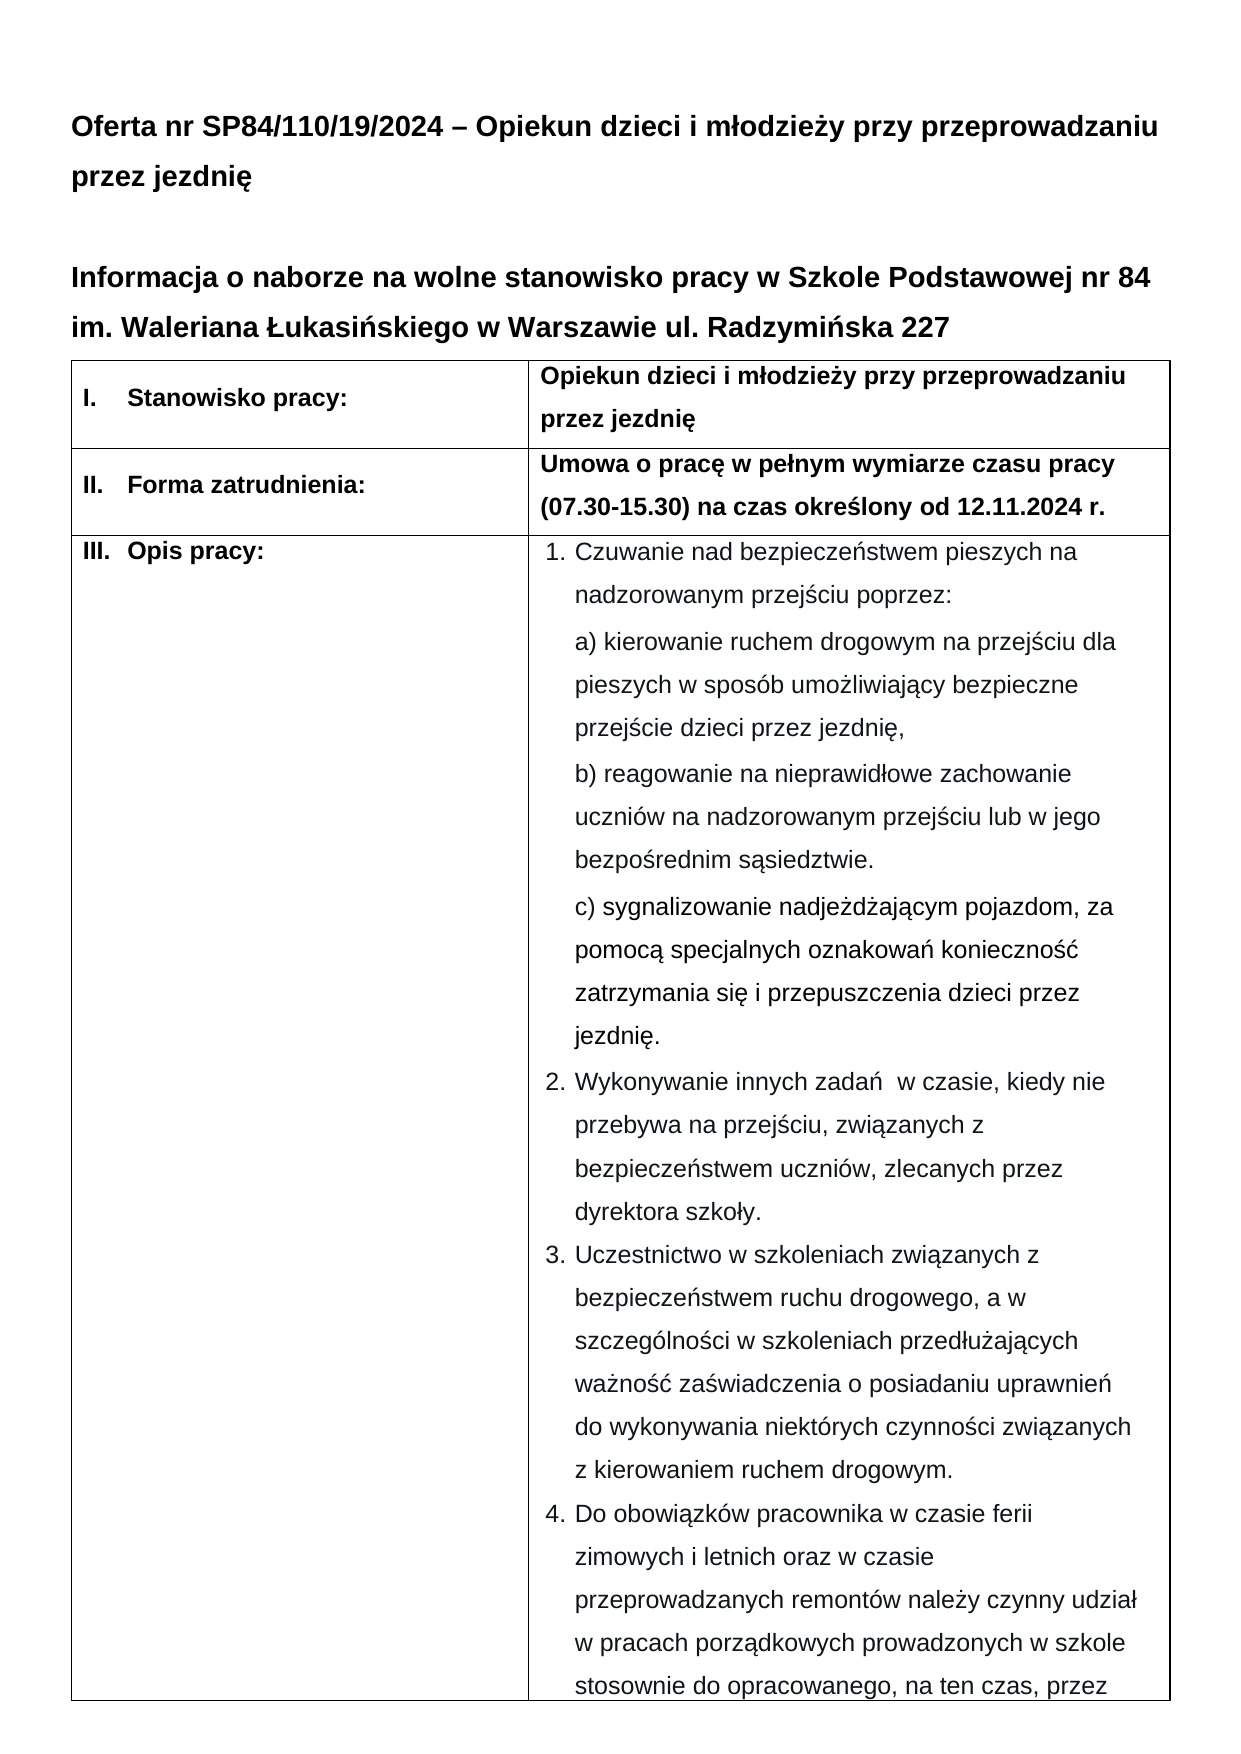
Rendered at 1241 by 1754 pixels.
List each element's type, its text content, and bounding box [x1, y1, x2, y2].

table_cell Opis pracy: [72, 536, 528, 1700]
table_header Opiekun dzieci i młodzieży przy przeprowadzaniu przez jezdnię [529, 361, 1169, 447]
subtitle Oferta nr SP84/110/19/2024 – Opiekun dzieci i młodzieży przy przeprowadzaniu przez jezdnię [71, 109, 1169, 193]
table_cell Forma zatrudnienia: [72, 449, 528, 535]
subtitle Informacja o naborze na wolne stanowisko pracy w Szkole Podstawowej nr 84 im. Waleriana Łukasińskiego w Warszawie ul. Radzymińska 227 [71, 260, 1169, 343]
table_cell Umowa o pracę w pełnym wymiarze czasu pracy (07.30-15.30) na czas określony od 12.11.2024 r. [529, 449, 1169, 535]
table_header Stanowisko pracy: [72, 361, 528, 447]
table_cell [529, 536, 1169, 1700]
